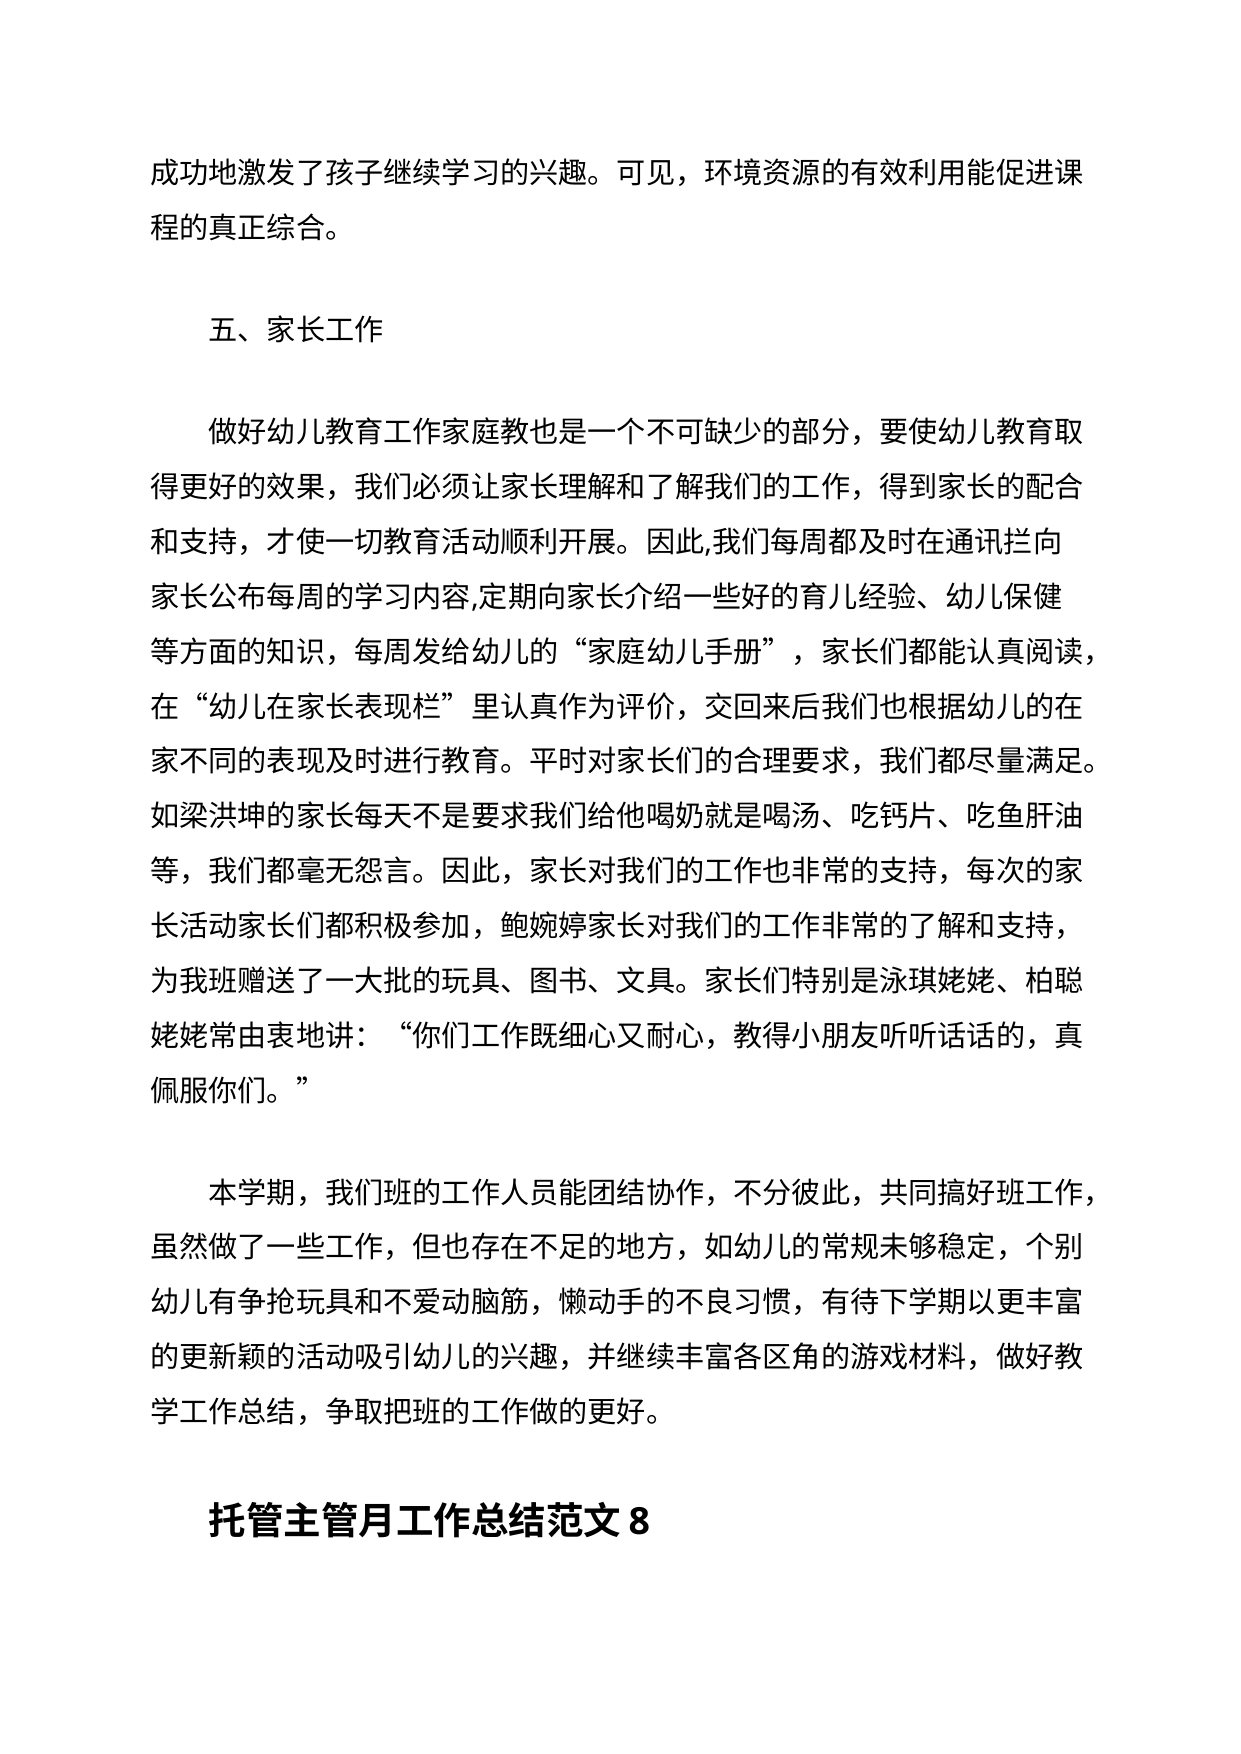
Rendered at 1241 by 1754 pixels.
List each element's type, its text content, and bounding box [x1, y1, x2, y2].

text 做好幼儿教育工作家庭教也是一个不可缺少的部分，要使幼儿教育取得更好的效果，我们必须让家长理解和了解我们的工作，得到家长的配合和支持，才使一切教育活动顺利开展。因此,我们每周都及时在通讯拦向家长公布每周的学习内容,定期向家长介绍一些好的育儿经验、幼儿保健等方面的知识，每周发给幼儿的“家庭幼儿手册”，家长们都能认真阅读，在“幼儿在家长表现栏”里认真作为评价，交回来后我们也根据幼儿的在家不同的表现及时进行教育。平时对家长们的合理要求，我们都尽量满足。如梁洪坤的家长每天不是要求我们给他喝奶就是喝汤、吃钙片、吃鱼肝油等，我们都毫无怨言。因此，家长对我们的工作也非常的支持，每次的家长活动家长们都积极参加，鲍婉婷家长对我们的工作非常的了解和支持，为我班赠送了一大批的玩具、图书、文具。家长们特别是泳琪姥姥、柏聪姥姥常由衷地讲：“你们工作既细心又耐心，教得小朋友听听话话的，真佩服你们。” [150, 408, 1090, 1110]
text 本学期，我们班的工作人员能团结协作，不分彼此，共同搞好班工作，虽然做了一些工作，但也存在不足的地方，如幼儿的常规未够稳定，个别幼儿有争抢玩具和不爱动脑筋，懒动手的不良习惯，有待下学期以更丰富的更新颖的活动吸引幼儿的兴趣，并继续丰富各区角的游戏材料，做好教学工作总结，争取把班的工作做的更好。 [150, 1169, 1090, 1431]
text 托管主管月工作总结范文8 [150, 1491, 1090, 1545]
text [150, 150, 1090, 247]
text 五、家长工作 [150, 307, 1090, 349]
